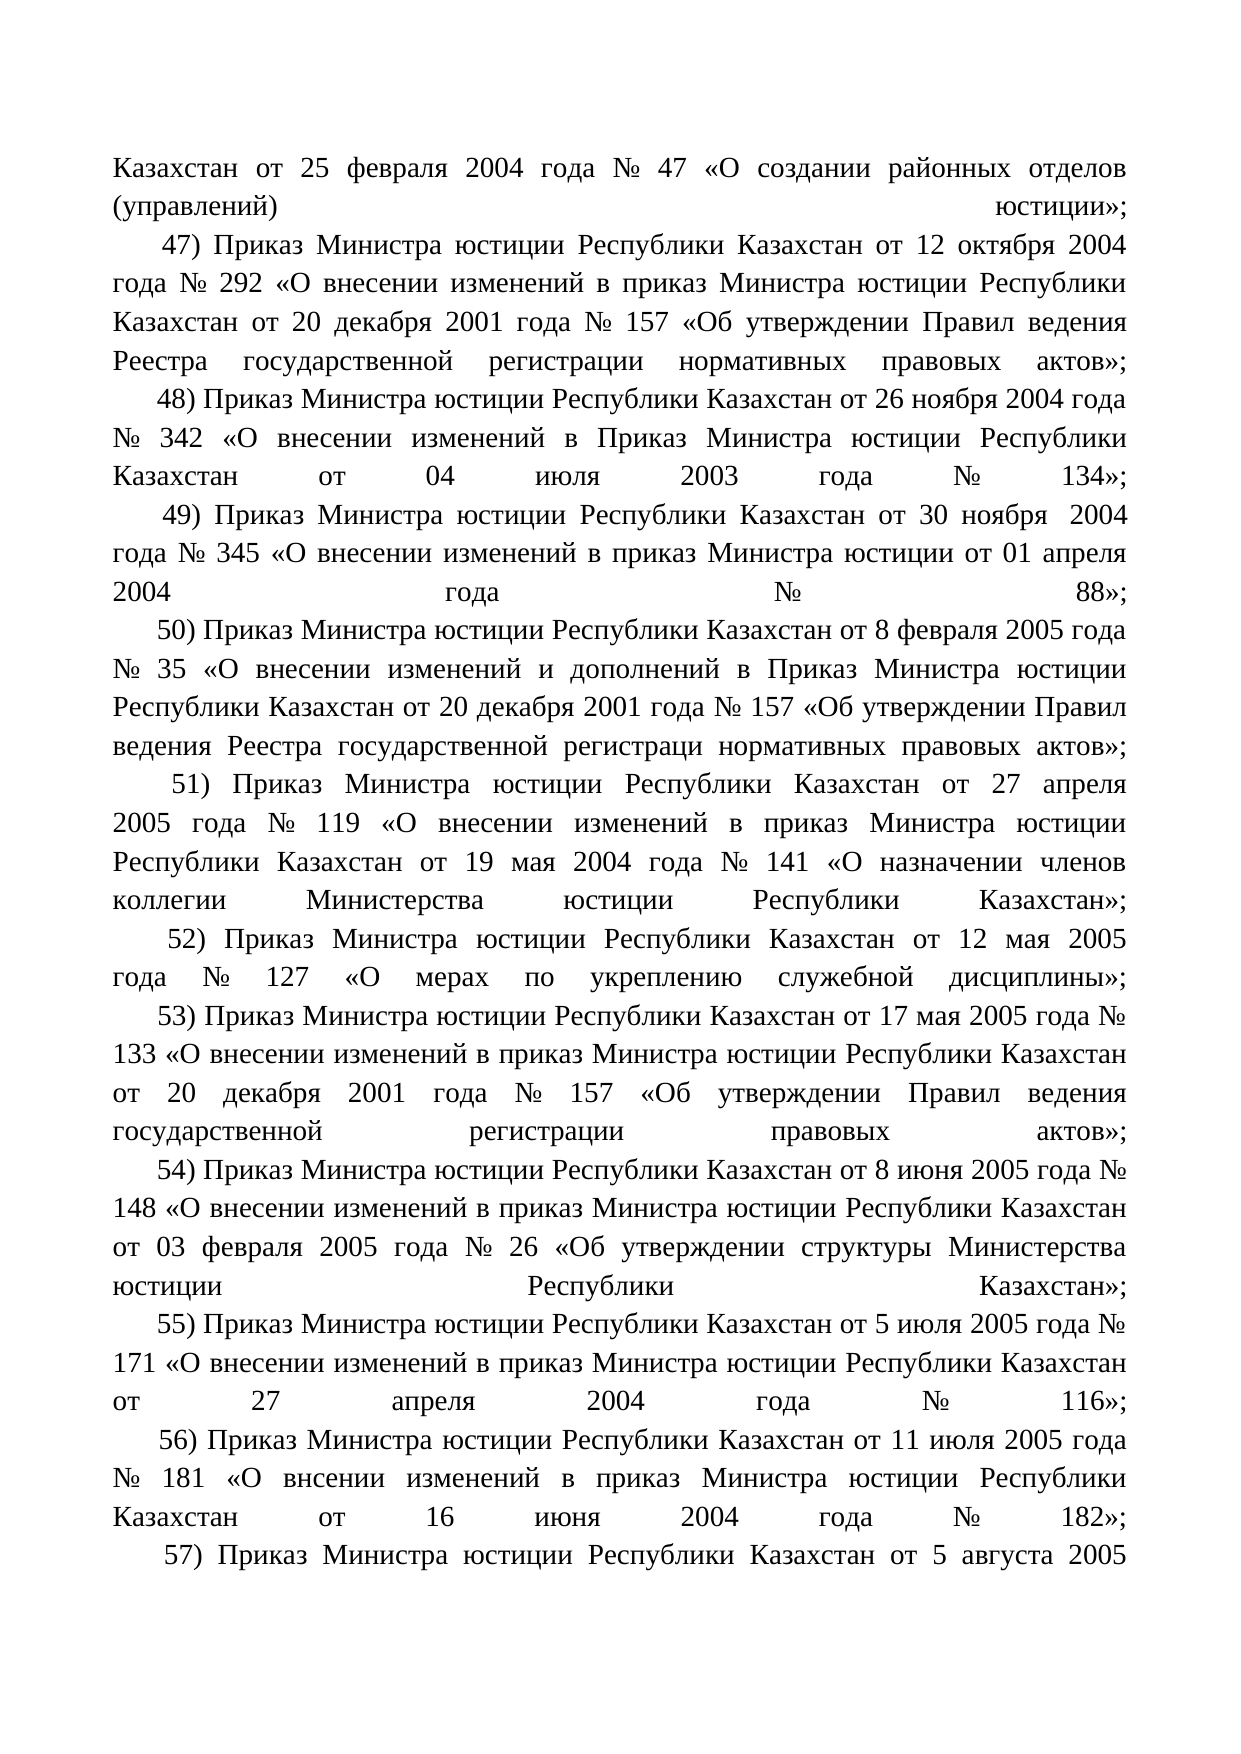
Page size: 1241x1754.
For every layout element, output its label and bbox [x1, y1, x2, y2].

text [112, 150, 1128, 1571]
